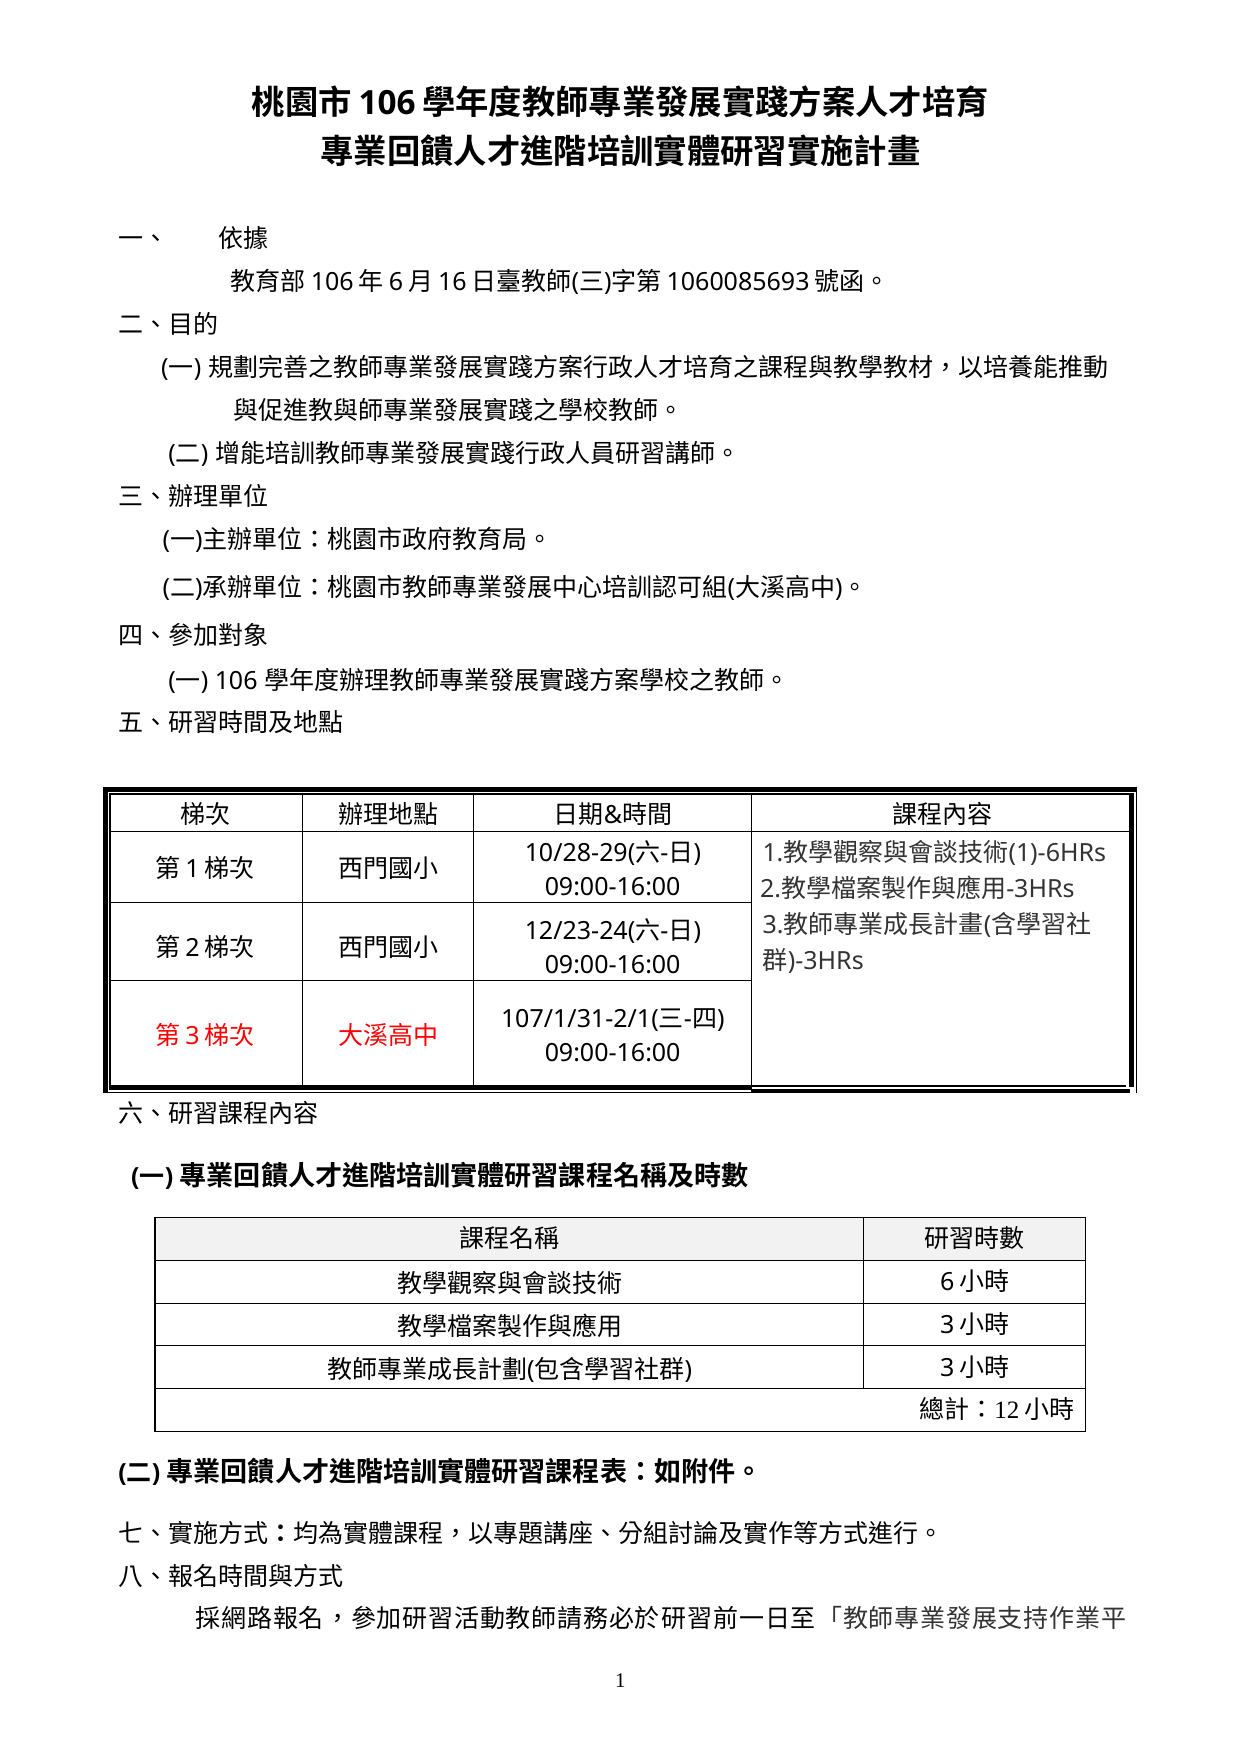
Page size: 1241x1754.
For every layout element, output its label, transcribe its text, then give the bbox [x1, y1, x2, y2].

table_header 辦理地點 [303, 795, 473, 831]
table_cell 總計：12小時 [156, 1389, 1085, 1431]
table_cell 第2梯次 [111, 903, 302, 980]
table_cell 3小時 [864, 1346, 1085, 1388]
text 三、辦理單位 [118, 476, 1122, 513]
table_header 梯次 [111, 795, 302, 831]
table_cell 大溪高中 [303, 981, 473, 1085]
table_cell 教學檔案製作與應用 [156, 1304, 863, 1345]
text 七、實施方式：均為實體課程，以專題講座、分組討論及實作等方式進行。 [118, 1513, 1122, 1550]
table_cell 3小時 [864, 1304, 1085, 1345]
table_cell 教學觀察與會談技術 [156, 1261, 863, 1303]
text 桃園市106學年度教師專業發展實踐方案人才培育 [118, 76, 1122, 124]
table_cell 西門國小 [303, 903, 473, 980]
text (二)承辦單位：桃園市教師專業發展中心培訓認可組(大溪高中)。 [118, 567, 1122, 604]
table_header 日期&時間 [474, 795, 751, 831]
list 教育部106年6月16日臺教師(三)字第1060085693號函。 [231, 261, 1122, 298]
table_cell 教師專業成長計劃(包含學習社群) [156, 1346, 863, 1388]
table_cell 12/23-24(六-日) 09:00-16:00 [474, 903, 751, 980]
text 專業回饋人才進階培訓實體研習實施計畫 [118, 124, 1122, 173]
table_cell 6小時 [864, 1261, 1085, 1303]
list 依據 [118, 218, 1122, 256]
text 二、目的 [118, 304, 1122, 341]
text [172, 1599, 1127, 1635]
text 五、研習時間及地點 [118, 703, 1122, 739]
text (二) 增能培訓教師專業發展實踐行政人員研習講師。 [118, 433, 1122, 470]
text 四、參加對象 [118, 615, 1122, 653]
table_cell 第1梯次 [111, 832, 302, 902]
text (一) 106 學年度辦理教師專業發展實踐方案學校之教師。 [118, 660, 1111, 697]
table_cell 107/1/31-2/1(三-四) 09:00-16:00 [474, 981, 751, 1085]
text 八、報名時間與方式 [118, 1556, 1122, 1593]
table_cell 第3梯次 [111, 981, 302, 1085]
text (一)主辦單位：桃園市政府教育局。 [118, 519, 1122, 556]
table_header 研習時數 [864, 1218, 1085, 1260]
text (一) 專業回饋人才進階培訓實體研習課程名稱及時數 [118, 1136, 1122, 1211]
text (一) 規劃完善之教師專業發展實踐方案行政人才培育之課程與教學教材，以培養能推動與促進教與師專業發展實踐之學校教師。 [154, 347, 1122, 427]
text (二) 專業回饋人才進階培訓實體研習課程表：如附件。 [118, 1432, 1122, 1507]
table_cell 西門國小 [303, 832, 473, 902]
text 六、研習課程內容 [118, 1093, 1122, 1131]
table_header 課程內容 [752, 795, 1129, 831]
table_header 課程名稱 [156, 1218, 863, 1260]
table_cell 1.教學觀察與會談技術(1)-6HRs 2.教學檔案製作與應用-3HRs 3.教師專業成長計畫(含學習社群)-3HRs [752, 832, 1129, 1085]
table_cell 10/28-29(六-日) 09:00-16:00 [474, 832, 751, 902]
